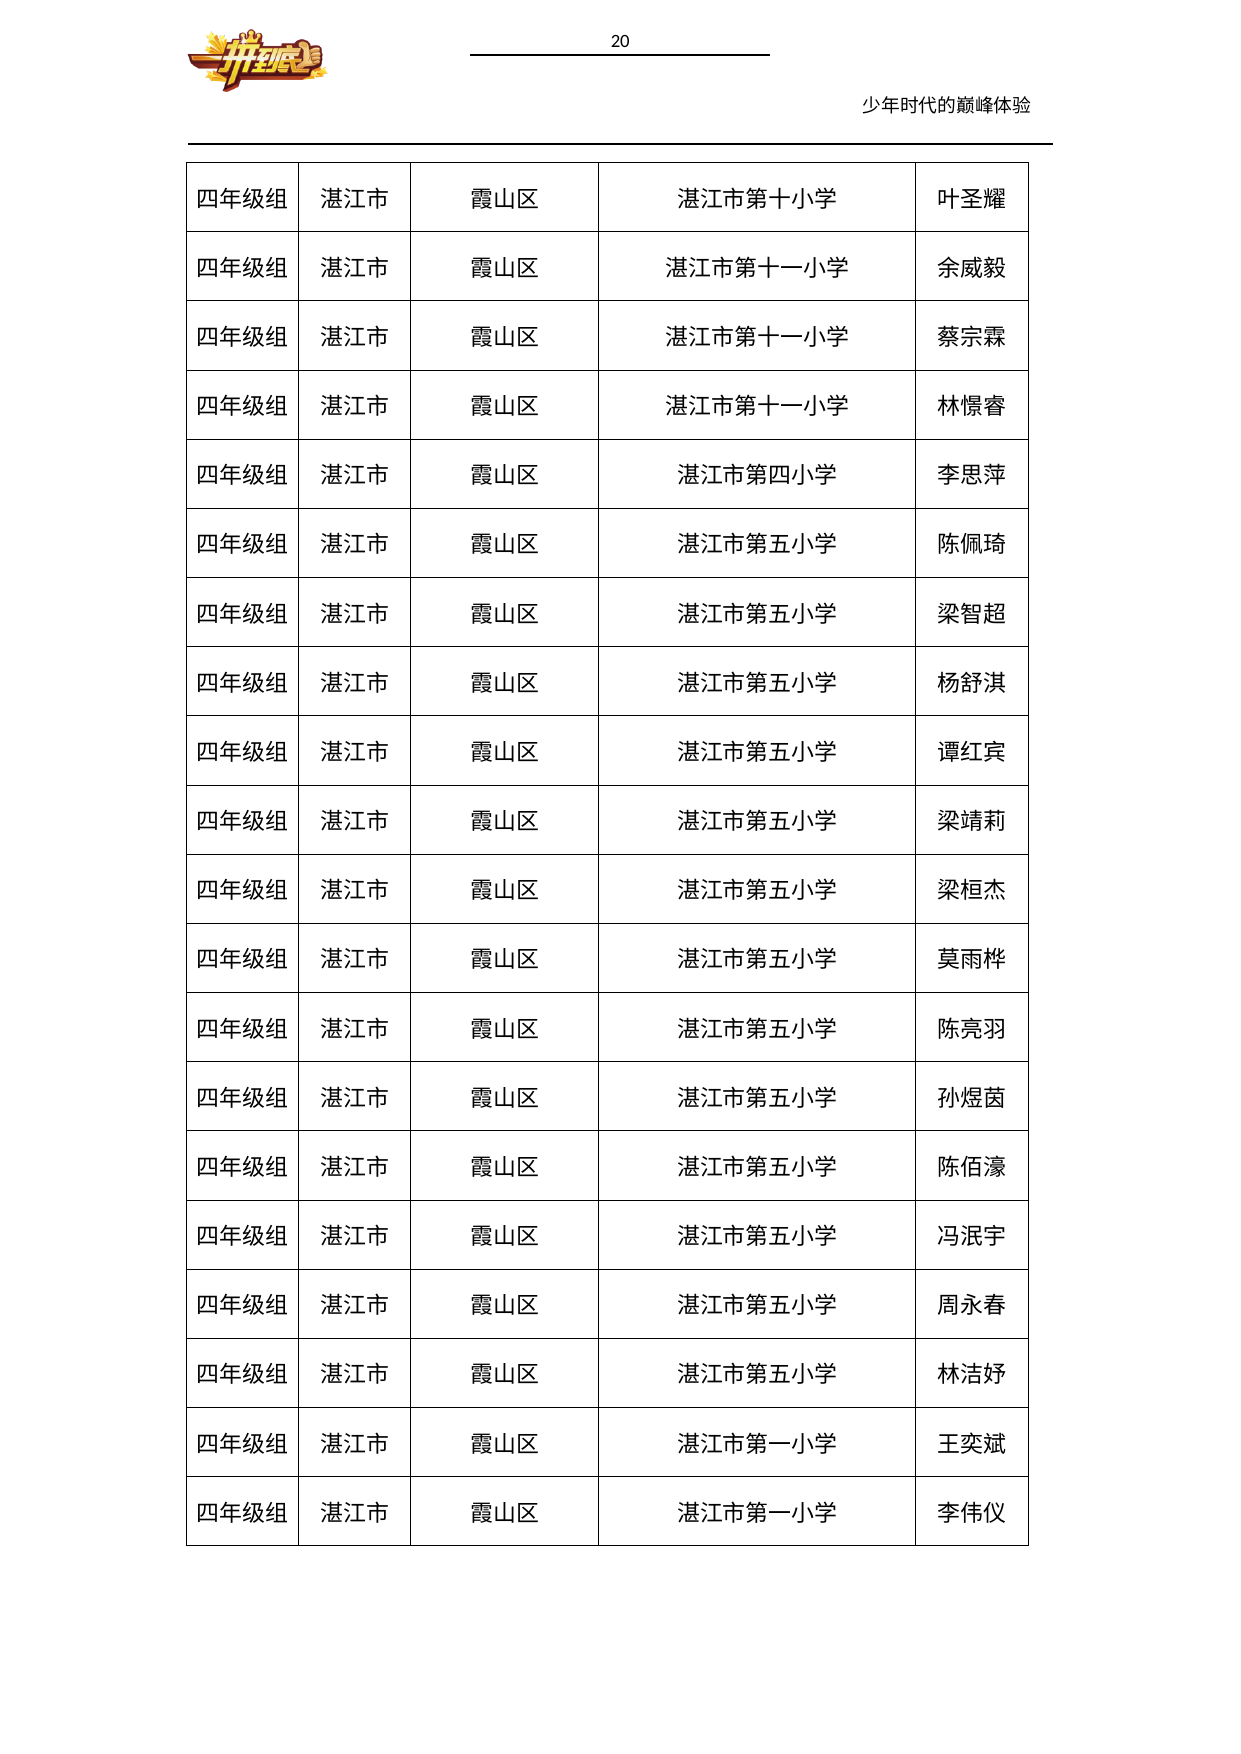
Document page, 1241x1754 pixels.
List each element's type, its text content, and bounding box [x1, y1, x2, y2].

table_cell 湛江市 [299, 993, 410, 1061]
table_cell 霞山区 [411, 855, 598, 923]
table_cell 四年级组 [187, 301, 298, 369]
table_cell 四年级组 [187, 855, 298, 923]
table_cell 湛江市第四小学 [599, 440, 915, 508]
table_cell 霞山区 [411, 1270, 598, 1338]
table_cell 四年级组 [187, 232, 298, 300]
table_cell 湛江市第五小学 [599, 1201, 915, 1269]
table_cell 湛江市第一小学 [599, 1477, 915, 1545]
table_cell 霞山区 [411, 301, 598, 369]
table_cell 霞山区 [411, 509, 598, 577]
table_cell 湛江市第五小学 [599, 509, 915, 577]
table_cell 湛江市 [299, 301, 410, 369]
table_cell 四年级组 [187, 647, 298, 715]
table_cell 林洁妤 [916, 1339, 1028, 1407]
table_cell 梁桓杰 [916, 855, 1028, 923]
table_cell 湛江市 [299, 716, 410, 784]
table_cell 四年级组 [187, 1408, 298, 1476]
table_cell 四年级组 [187, 1270, 298, 1338]
table_cell 四年级组 [187, 993, 298, 1061]
table_cell 霞山区 [411, 786, 598, 854]
table_cell 湛江市 [299, 578, 410, 646]
table_cell 四年级组 [187, 163, 298, 231]
table_cell 四年级组 [187, 578, 298, 646]
table_cell 叶圣耀 [916, 163, 1028, 231]
table_cell 霞山区 [411, 1408, 598, 1476]
table_cell 湛江市 [299, 1477, 410, 1545]
table_cell 霞山区 [411, 371, 598, 439]
table_cell 湛江市第五小学 [599, 1339, 915, 1407]
table_cell 湛江市 [299, 232, 410, 300]
table_cell 湛江市 [299, 440, 410, 508]
table_cell 湛江市 [299, 1270, 410, 1338]
table_cell 周永春 [916, 1270, 1028, 1338]
table_cell 湛江市 [299, 647, 410, 715]
table_cell 梁靖莉 [916, 786, 1028, 854]
table_cell 四年级组 [187, 786, 298, 854]
table_cell 湛江市第五小学 [599, 578, 915, 646]
table_cell 湛江市 [299, 371, 410, 439]
table_cell 陈佩琦 [916, 509, 1028, 577]
table_cell 湛江市 [299, 855, 410, 923]
table_cell 湛江市 [299, 1062, 410, 1130]
table_cell 霞山区 [411, 993, 598, 1061]
table_cell 四年级组 [187, 371, 298, 439]
table_cell 谭红宾 [916, 716, 1028, 784]
table_cell 霞山区 [411, 1062, 598, 1130]
table_cell 湛江市 [299, 163, 410, 231]
table_cell 湛江市第十一小学 [599, 371, 915, 439]
table_cell 梁智超 [916, 578, 1028, 646]
table_cell 霞山区 [411, 1339, 598, 1407]
table_cell 湛江市第十一小学 [599, 301, 915, 369]
table_cell 四年级组 [187, 1339, 298, 1407]
table_cell 四年级组 [187, 1131, 298, 1199]
table_cell 四年级组 [187, 509, 298, 577]
table_cell 湛江市第五小学 [599, 647, 915, 715]
table_cell 四年级组 [187, 1477, 298, 1545]
table_cell 莫雨桦 [916, 924, 1028, 992]
table_cell 湛江市第五小学 [599, 924, 915, 992]
table_cell 湛江市第五小学 [599, 716, 915, 784]
table_cell 霞山区 [411, 924, 598, 992]
table_cell 湛江市第五小学 [599, 1131, 915, 1199]
table_cell 霞山区 [411, 163, 598, 231]
table_cell 湛江市第十小学 [599, 163, 915, 231]
table_cell 湛江市第十一小学 [599, 232, 915, 300]
table_cell 陈亮羽 [916, 993, 1028, 1061]
table_cell 四年级组 [187, 924, 298, 992]
table_cell 霞山区 [411, 647, 598, 715]
table_cell 霞山区 [411, 578, 598, 646]
table_cell 四年级组 [187, 1062, 298, 1130]
table_cell 湛江市 [299, 1201, 410, 1269]
table_cell 湛江市 [299, 924, 410, 992]
table_cell 湛江市第五小学 [599, 993, 915, 1061]
table_cell 李伟仪 [916, 1477, 1028, 1545]
table_cell 孙煜茵 [916, 1062, 1028, 1130]
table_cell 霞山区 [411, 1477, 598, 1545]
table_cell 蔡宗霖 [916, 301, 1028, 369]
table_cell 霞山区 [411, 1131, 598, 1199]
table_cell 霞山区 [411, 232, 598, 300]
table_cell 湛江市第五小学 [599, 786, 915, 854]
table_cell 湛江市 [299, 786, 410, 854]
table_cell 李思萍 [916, 440, 1028, 508]
table_cell 霞山区 [411, 716, 598, 784]
table_cell 湛江市 [299, 1131, 410, 1199]
table_cell 冯泯宇 [916, 1201, 1028, 1269]
table_cell 湛江市第五小学 [599, 1062, 915, 1130]
table_cell 四年级组 [187, 440, 298, 508]
table_cell 湛江市 [299, 1408, 410, 1476]
table_cell 林憬睿 [916, 371, 1028, 439]
table_cell 陈佰濠 [916, 1131, 1028, 1199]
table_cell 湛江市第一小学 [599, 1408, 915, 1476]
table_cell 湛江市 [299, 509, 410, 577]
table_cell 余威毅 [916, 232, 1028, 300]
table_cell 霞山区 [411, 1201, 598, 1269]
table_cell 湛江市第五小学 [599, 1270, 915, 1338]
table_cell 四年级组 [187, 716, 298, 784]
table_cell 湛江市第五小学 [599, 855, 915, 923]
table_cell 四年级组 [187, 1201, 298, 1269]
table_cell 湛江市 [299, 1339, 410, 1407]
table_cell 霞山区 [411, 440, 598, 508]
table_cell 王奕斌 [916, 1408, 1028, 1476]
table_cell 杨舒淇 [916, 647, 1028, 715]
picture [187, 29, 328, 92]
